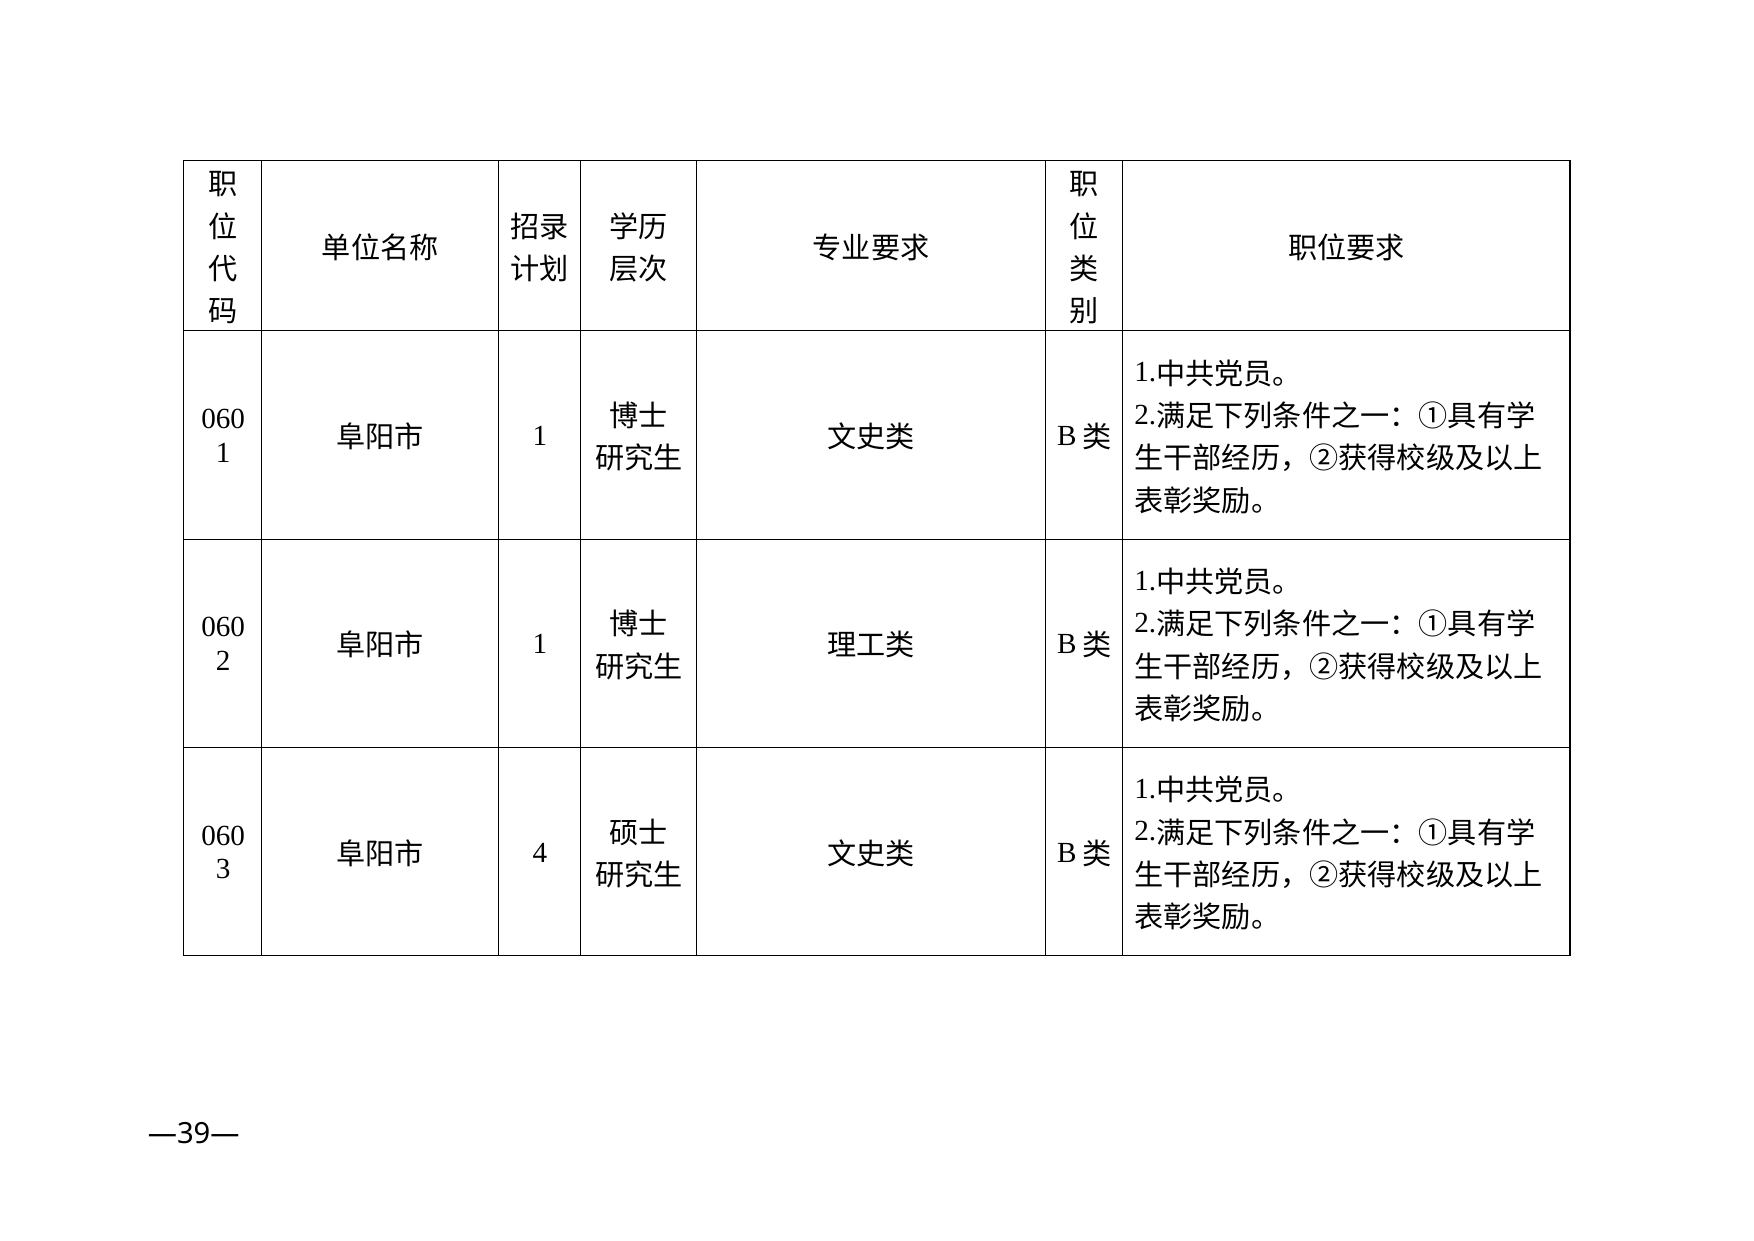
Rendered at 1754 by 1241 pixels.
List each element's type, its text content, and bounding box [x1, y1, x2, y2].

table_cell 阜阳市 [262, 540, 498, 747]
table_cell 0603 [184, 748, 261, 955]
table_cell 博士 研究生 [581, 331, 696, 538]
table_header 职位 类别 [1046, 161, 1122, 330]
table_cell 阜阳市 [262, 748, 498, 955]
table_header 学历 层次 [581, 161, 696, 330]
table_cell 阜阳市 [262, 331, 498, 538]
table_cell 1 [499, 331, 580, 538]
table_cell B类 [1046, 331, 1122, 538]
table_cell B类 [1046, 540, 1122, 747]
table_cell 理工类 [697, 540, 1045, 747]
table_cell 文史类 [697, 748, 1045, 955]
table_header 职位要求 [1123, 161, 1569, 330]
table_cell 4 [499, 748, 580, 955]
table_cell 1.中共党员。 2.满足下列条件之一：①具有学生干部经历，②获得校级及以上表彰奖励。 [1123, 331, 1569, 538]
table_cell 博士 研究生 [581, 540, 696, 747]
table_header 招录 计划 [499, 161, 580, 330]
table_header 职位 代码 [184, 161, 261, 330]
table_cell 1.中共党员。 2.满足下列条件之一：①具有学生干部经历，②获得校级及以上表彰奖励。 [1123, 540, 1569, 747]
table_cell 0601 [184, 331, 261, 538]
table_cell 1 [499, 540, 580, 747]
table_header 专业要求 [697, 161, 1045, 330]
table_cell 硕士 研究生 [581, 748, 696, 955]
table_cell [1123, 748, 1569, 955]
table_cell 0602 [184, 540, 261, 747]
table_header 单位名称 [262, 161, 498, 330]
table_cell B类 [1046, 748, 1122, 955]
table_cell 文史类 [697, 331, 1045, 538]
